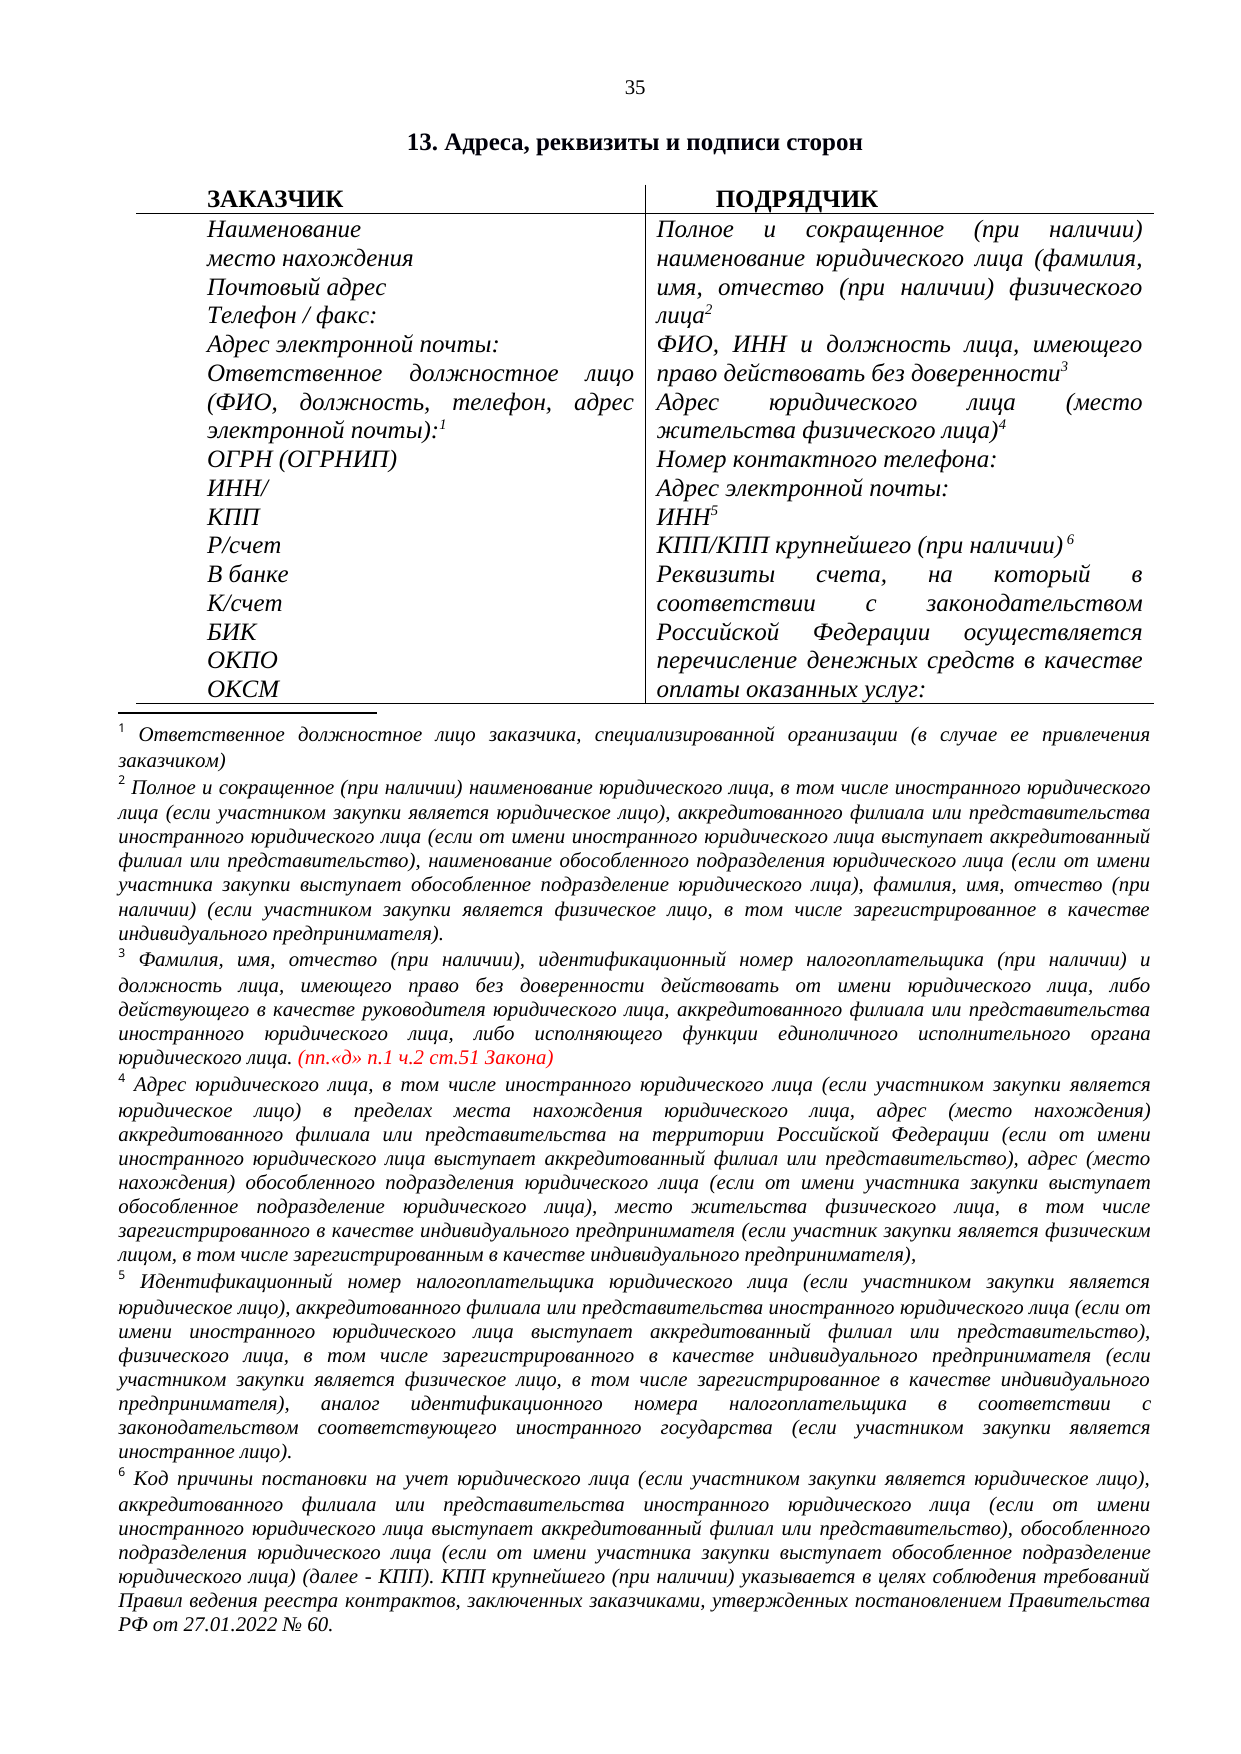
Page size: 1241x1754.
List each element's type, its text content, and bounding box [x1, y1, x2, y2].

table_cell Полное и сокращенное (при наличии) наименование юридического лица (фамилия, имя, отчество (при наличии) физического лица ФИО, ИНН и должность лица, имеющего право действовать без доверенности Адрес юридического лица (место жительства физического лица) Номер контактного телефона: Адрес электронной почты: ИНН КПП/КПП крупнейшего (при наличии) Реквизиты счета, на который в соответствии с законодательством Российской Федерации осуществляется перечисление денежных средств в качестве оплаты оказанных услуг: (иная информация указывается заказчиком при необходимости) [646, 214, 1154, 703]
table_header ПОДРЯДЧИК [646, 185, 1154, 213]
table_header ЗАКАЗЧИК [136, 185, 645, 213]
table_cell Наименование место нахождения Почтовый адрес Телефон / факс: Адрес электронной почты: Ответственное должностное лицо (ФИО, должность, телефон, адрес электронной почты): ОГРН (ОГРНИП) ИНН/ КПП Р/счет В банке К/счет БИК ОКПО ОКСМ ОКОПФ ОКФС ОКТМО (иная информация указывается заказчиком при необходимости) [136, 214, 645, 703]
subtitle 13. Адреса, реквизиты и подписи сторон [118, 127, 1152, 156]
